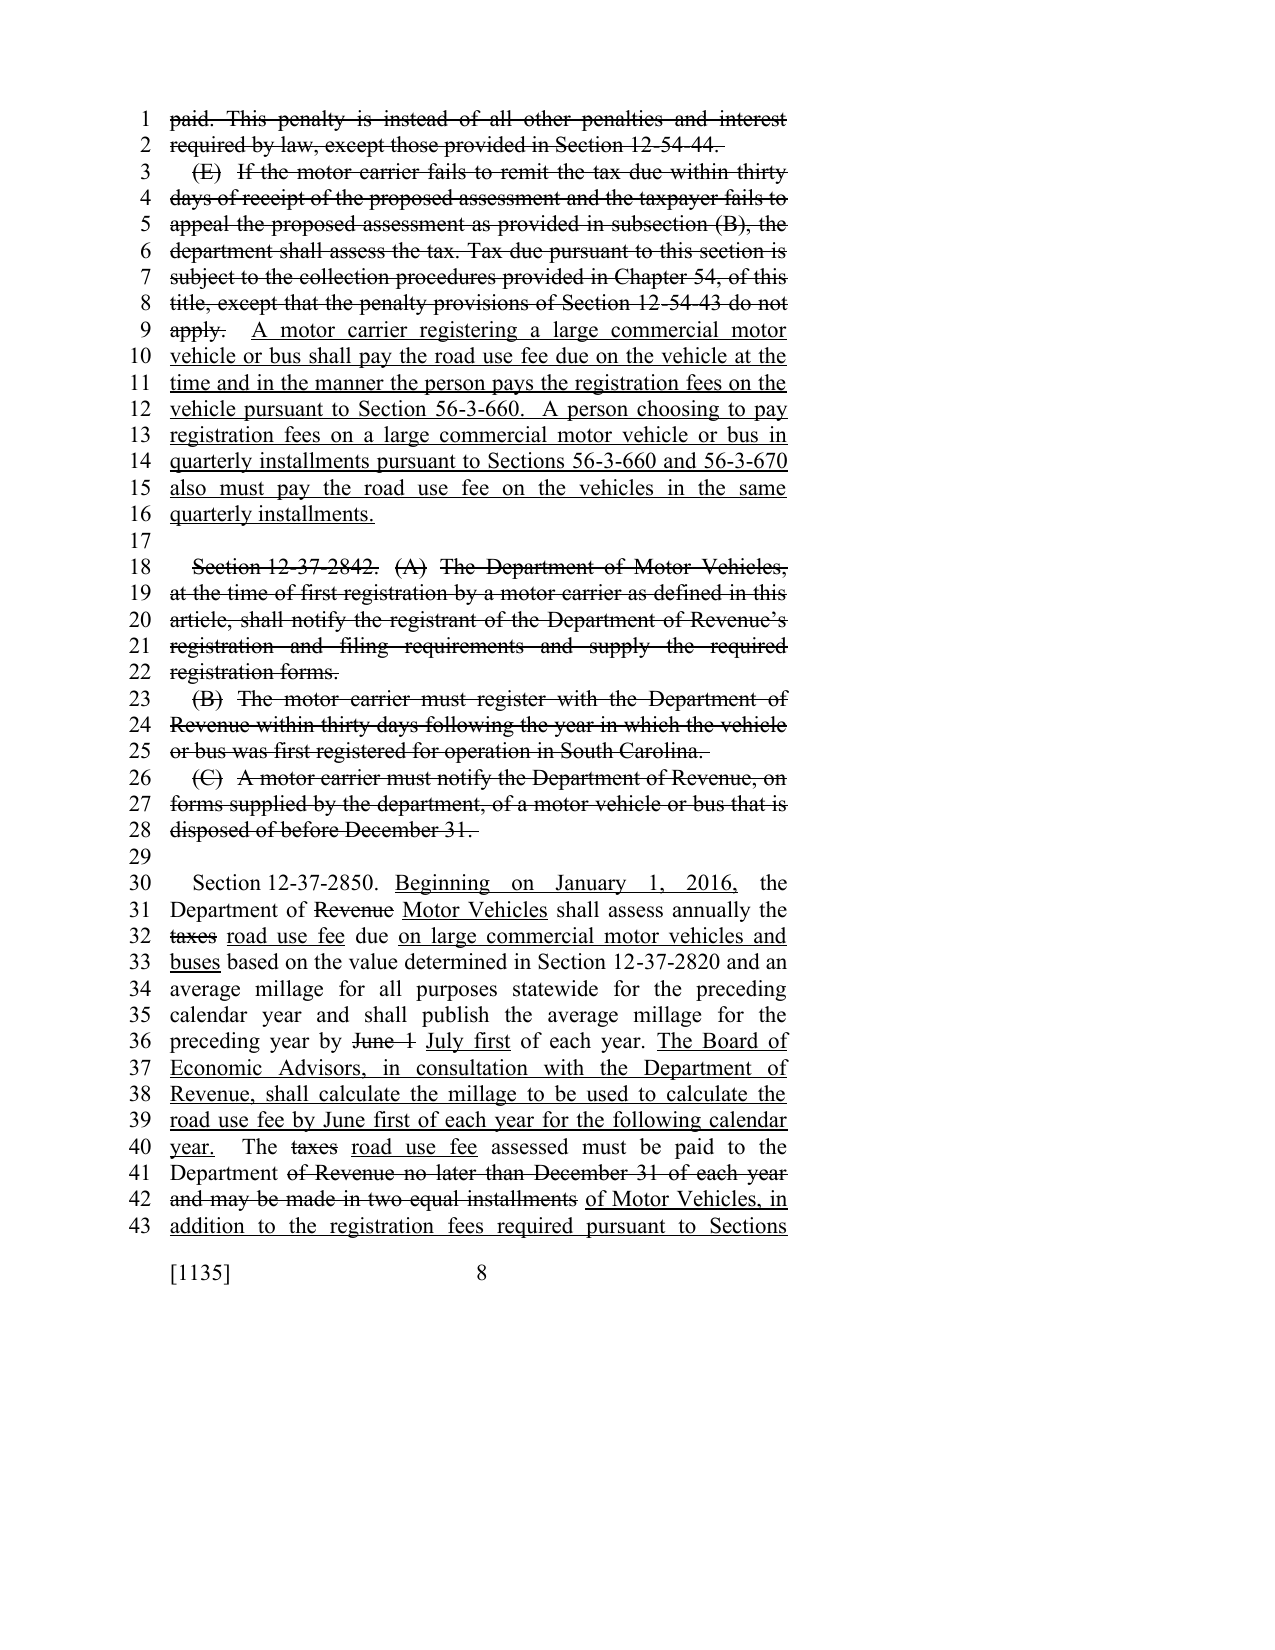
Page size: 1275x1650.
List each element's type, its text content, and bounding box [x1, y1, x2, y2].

text (C) A motor carrier must notify the Department of Revenue, on forms supplied by the department, of a motor vehicle or bus that is disposed of before December 31. [169, 806, 787, 843]
text (B) The motor carrier must register with the Department of Revenue within thirty days following the year in which the vehicle or bus was first registered for operation in South Carolina. [169, 685, 787, 725]
text (C) A motor carrier must notify the Department of Revenue, on forms supplied by the department, of a motor vehicle or bus that is disposed of before December 31. [169, 764, 787, 805]
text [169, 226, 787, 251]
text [169, 121, 787, 158]
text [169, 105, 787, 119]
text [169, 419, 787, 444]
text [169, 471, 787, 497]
text (B) The motor carrier must register with the Department of Revenue within thirty days following the year in which the vehicle or bus was first registered for operation in South Carolina. [169, 726, 787, 764]
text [169, 1130, 787, 1235]
text (E) If the motor carrier fails to remit the tax due within thirty days of receipt of the proposed assessment and the taxpayer fails to appeal the proposed assessment as provided in subsection (B), the department shall assess the tax. Tax due pursuant to this section is subject to the collection procedures provided in Chapter 54, of this title, except that the penalty provisions of Section 12-54-43 do not apply. A motor carrier registering a large commercial motor vehicle or bus shall pay the road use fee due on the vehicle at the time and in the manner the person pays the registration fees on the vehicle pursuant to Section 56-3-660. A person choosing to pay registration fees on a large commercial motor vehicle or bus in quarterly installments pursuant to Sections 56-3-660 and 56-3-670 also must pay the road use fee on the vehicles in the same quarterly installments. [169, 279, 787, 365]
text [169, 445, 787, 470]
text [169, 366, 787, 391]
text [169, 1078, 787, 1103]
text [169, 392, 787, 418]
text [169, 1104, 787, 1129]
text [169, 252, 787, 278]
text Section 12-37-2842. (A) The Department of Motor Vehicles, at the time of first registration by a motor carrier as defined in this article, shall notify the registrant of the Department of Revenue’s registration and filing requirements and supply the required registration forms. [169, 553, 787, 594]
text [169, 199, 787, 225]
text Section 12-37-2842. (A) The Department of Motor Vehicles, at the time of first registration by a motor carrier as defined in this article, shall notify the registrant of the Department of Revenue’s registration and filing requirements and supply the required registration forms. [169, 647, 787, 685]
